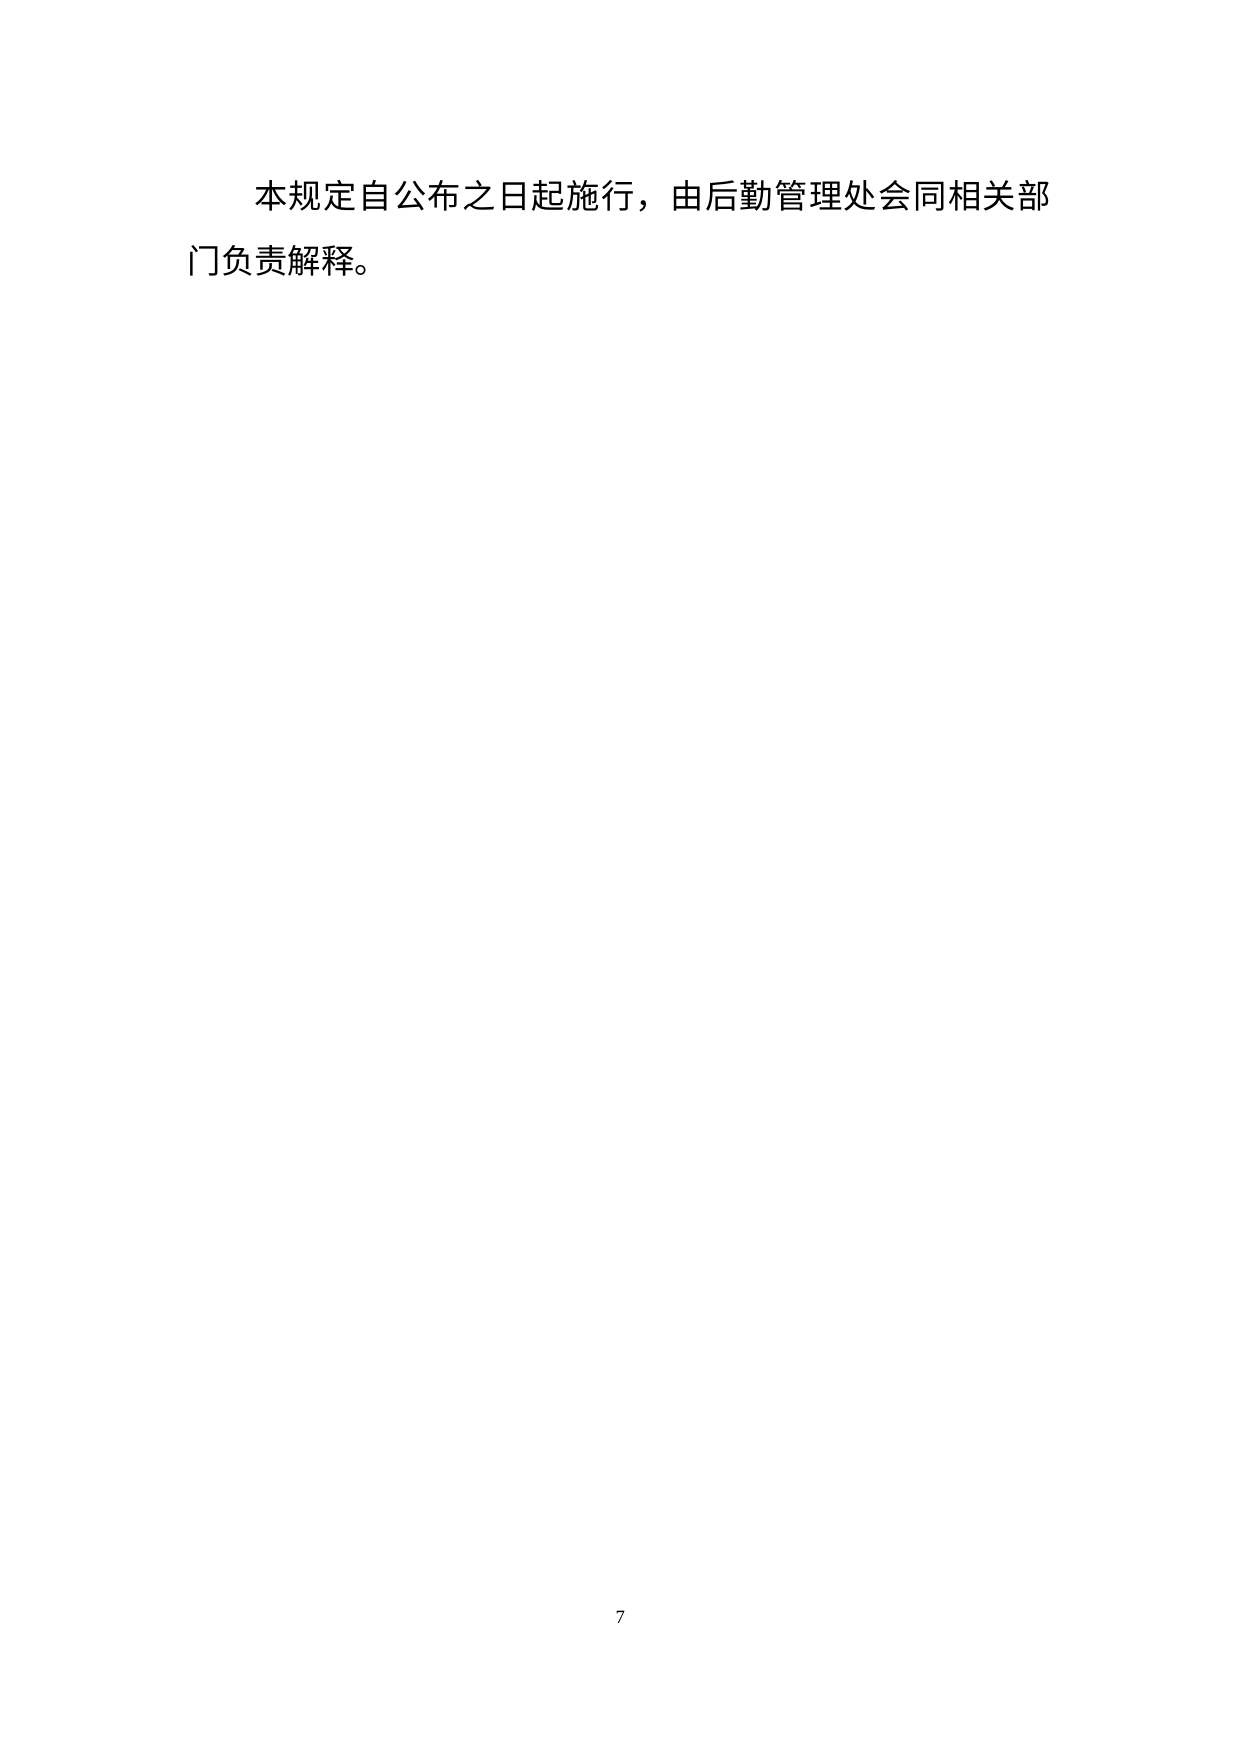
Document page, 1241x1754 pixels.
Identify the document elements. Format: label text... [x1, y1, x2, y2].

text 本规定自公布之日起施行，由后勤管理处会同相关部门负责解释。 [187, 162, 1053, 292]
